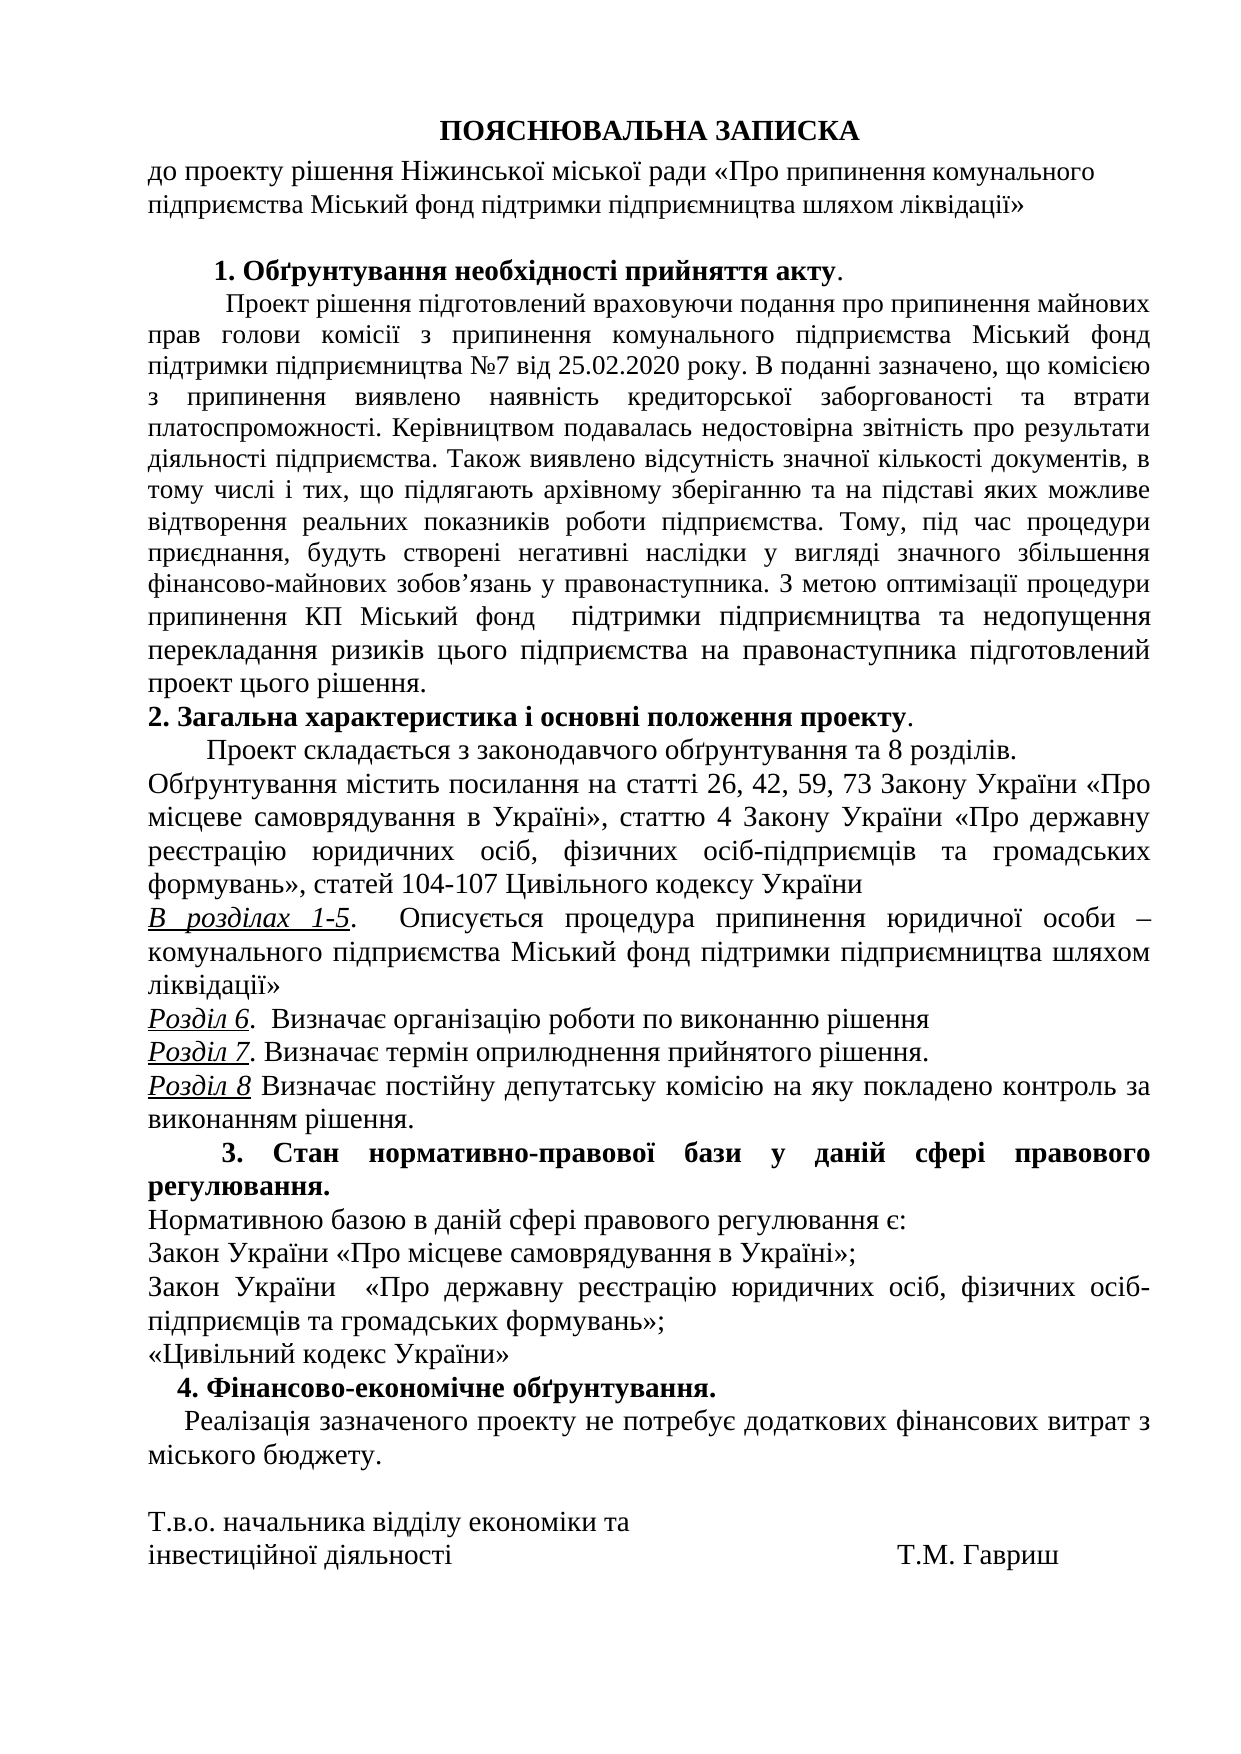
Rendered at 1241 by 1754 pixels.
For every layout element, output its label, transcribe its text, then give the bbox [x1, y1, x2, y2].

text 2. Загальна характеристика і основні положення проекту. [148, 699, 1152, 732]
text Реалізація зазначеного проекту не потребує додаткових фінансових витрат з міського бюджету. [148, 1403, 1152, 1470]
text Проект рішення підготовлений враховуючи подання про припинення майнових прав голови комісії з припинення комунального підприємства Міський фонд підтримки підприємництва №7 від 25.02.2020 року. В поданні зазначено, що комісією з припинення виявлено наявність кредиторської заборгованості та втрати платоспроможності. Керівництвом подавалась недостовірна звітність про результати діяльності підприємства. Також виявлено відсутність значної кількості документів, в тому числі і тих, що підлягають архівному зберіганню та на підставі яких можливе відтворення реальних показників роботи підприємства. Тому, під час процедури приєднання, будуть створені негативні наслідки у вигляді значного збільшення фінансово-майнових зобов’язань у правонаступника. З метою оптимізації процедури припинення КП Міський фонд підтримки підприємництва та недопущення перекладання ризиків цього підприємства на правонаступника підготовлений проект цього рішення. [148, 287, 1152, 699]
list В розділах 1-5. Описується процедура припинення юридичної особи – комунального підприємства Міський фонд підтримки підприємництва шляхом ліквідації» [148, 900, 1152, 1001]
text 4. Фінансово-економічне обґрунтування. [148, 1370, 1152, 1403]
text Закон України «Про місцеве самоврядування в Україні»; [148, 1236, 1152, 1269]
text Проект складається з законодавчого обґрунтування та 8 розділів. [148, 732, 1152, 766]
text Закон України «Про державну реєстрацію юридичних осіб, фізичних осіб-підприємців та громадських формувань»; [148, 1269, 1152, 1336]
text Т.в.о. начальника відділу економіки та [148, 1504, 1152, 1537]
text до проекту рішення Ніжинської міської ради «Про припинення комунального підприємства Міський фонд підтримки підприємництва шляхом ліквідації» [148, 153, 1152, 220]
subtitle ПОЯСНЮВАЛЬНА ЗАПИСКА [148, 113, 1152, 146]
text Нормативною базою в даній сфері правового регулювання є: [148, 1202, 1152, 1236]
text Обґрунтування містить посилання на статті 26, 42, 59, 73 Закону України «Про місцеве самоврядування в Україні», статтю 4 Закону України «Про державну реєстрацію юридичних осіб, фізичних осіб-підприємців та громадських формувань», статей 104-107 Цивільного кодексу України [148, 766, 1152, 900]
text інвестиційної діяльності Т.М. Гавриш [148, 1537, 1152, 1571]
text 1. Обґрунтування необхідності прийняття акту. [148, 253, 1152, 287]
text «Цивільний кодекс України» [148, 1336, 1152, 1370]
text Розділ 6. Визначає організацію роботи по виконанню рішення [148, 1001, 1152, 1034]
text Розділ 7. Визначає термін оприлюднення прийнятого рішення. [148, 1034, 1152, 1068]
text 3. Стан нормативно-правової бази у даній сфері правового регулювання. [148, 1135, 1152, 1202]
text Розділ 8 Визначає постійну депутатську комісію на яку покладено контроль за виконанням рішення. [148, 1068, 1152, 1135]
